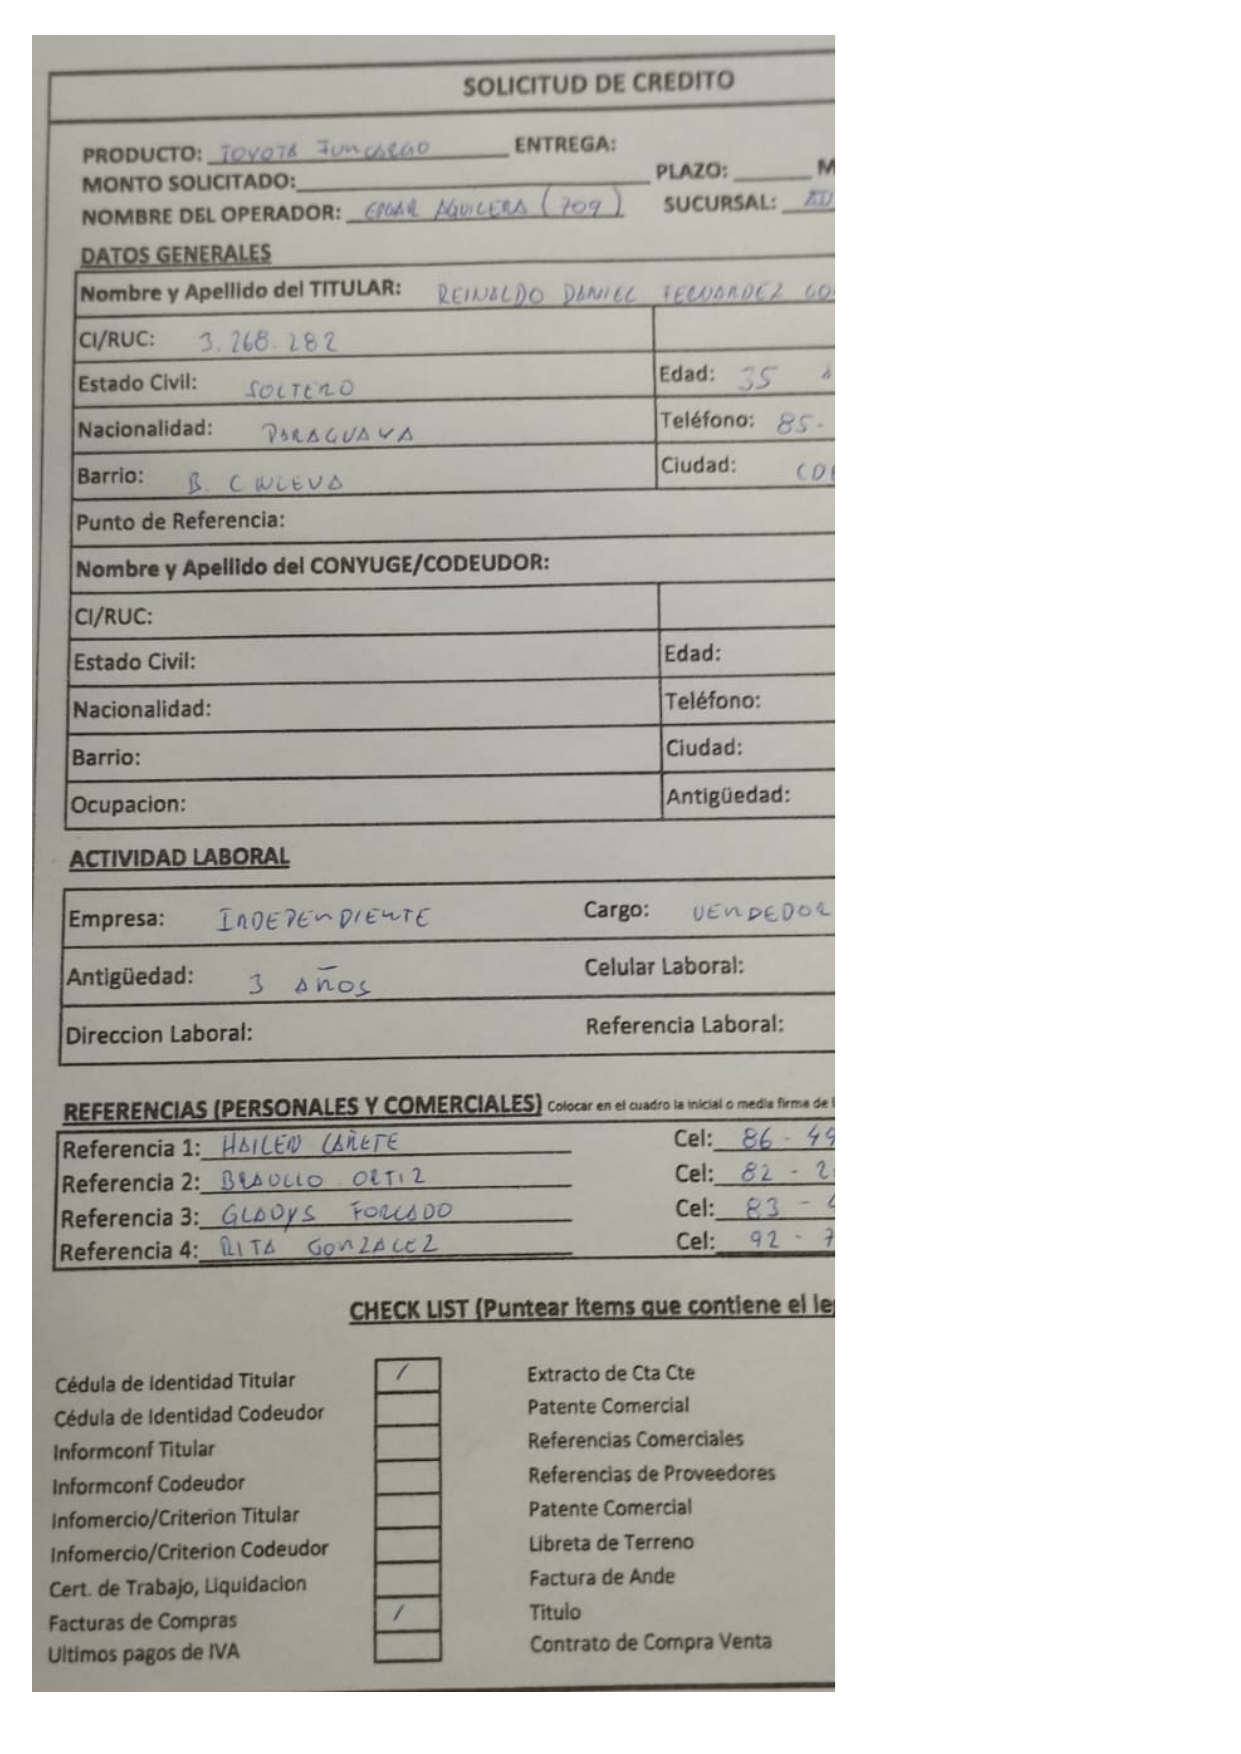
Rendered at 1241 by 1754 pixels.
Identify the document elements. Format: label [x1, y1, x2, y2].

picture [32, 35, 835, 1692]
